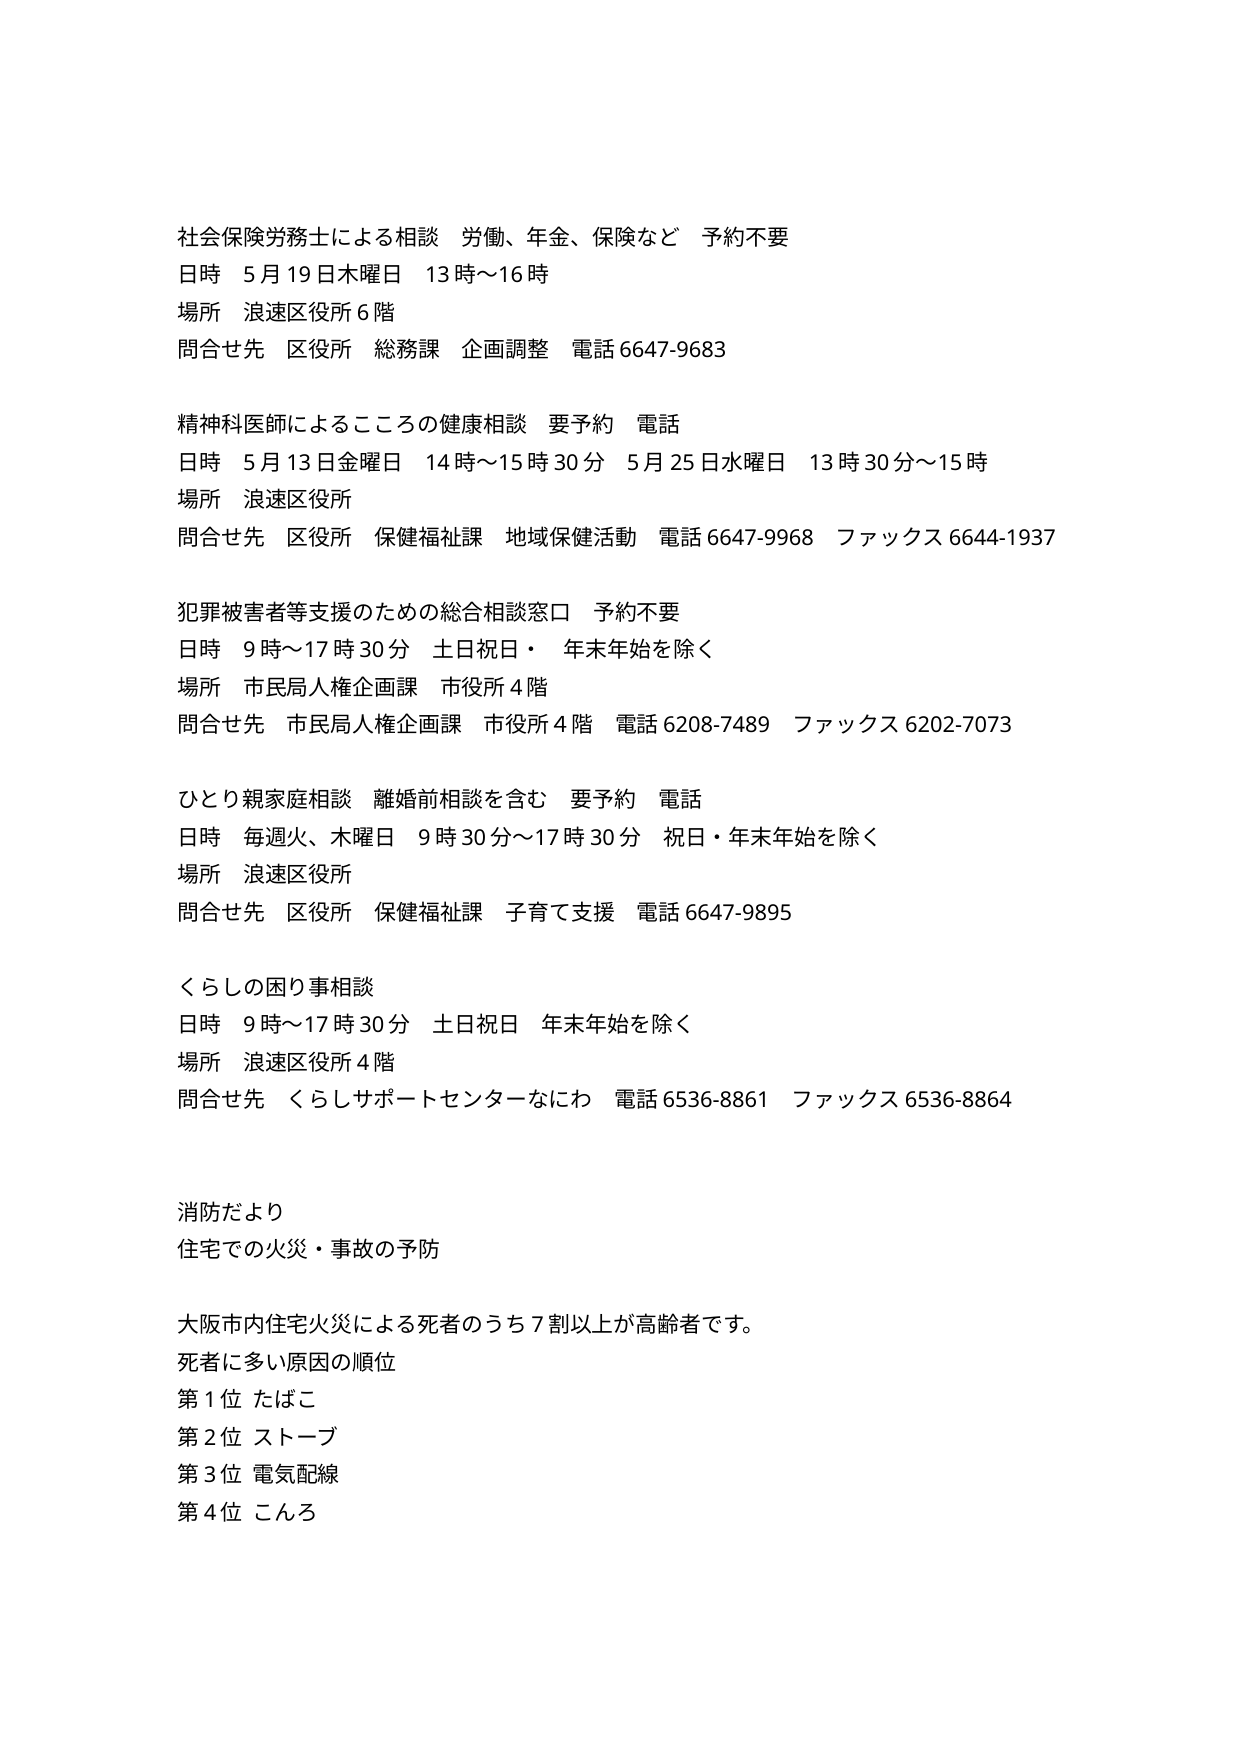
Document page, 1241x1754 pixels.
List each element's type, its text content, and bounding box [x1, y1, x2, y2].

text くらしの困り事相談 [177, 967, 1063, 1004]
text 精神科医師によるこころの健康相談 要予約 電話 [177, 404, 1063, 442]
text 場所 市民局人権企画課 市役所4階 [177, 667, 1063, 704]
text 死者に多い原因の順位 [177, 1342, 1063, 1379]
text 問合せ先 市民局人権企画課 市役所４階 電話6208-7489 ファックス6202-7073 [177, 704, 1063, 742]
text 場所 浪速区役所 [177, 854, 1063, 892]
text 日時 9時〜17時30分 土日祝日 年末年始を除く [177, 1004, 1063, 1042]
text 犯罪被害者等支援のための総合相談窓口 予約不要 [177, 592, 1063, 629]
text 第3位 電気配線 第4位 こんろ [177, 1454, 1063, 1529]
text 日時 9時〜17時30分 土日祝日・ 年末年始を除く [177, 629, 1063, 667]
text 第1位 たばこ 第2位 ストーブ [177, 1379, 1063, 1454]
text 問合せ先 区役所 保健福祉課 地域保健活動 電話6647-9968 ファックス6644-1937 [177, 517, 1063, 554]
text 日時 5月13日金曜日 14時〜15時30分 5月25日水曜日 13時30分〜15時 [177, 442, 1063, 479]
text ひとり親家庭相談 離婚前相談を含む 要予約 電話 [177, 779, 1063, 817]
text 日時 毎週火、木曜日 9時30分〜17時30分 祝日・年末年始を除く [177, 817, 1063, 854]
text 社会保険労務士による相談 労働、年金、保険など 予約不要 [177, 217, 1063, 254]
text 日時 5月19日木曜日 13時〜16時 [177, 254, 1063, 292]
text 消防だより [177, 1192, 1063, 1229]
text 住宅での火災・事故の予防 [177, 1229, 1063, 1267]
text 場所 浪速区役所6階 [177, 292, 1063, 329]
text 問合せ先 区役所 保健福祉課 子育て支援 電話6647-9895 [177, 892, 1063, 929]
text 場所 浪速区役所 [177, 479, 1063, 517]
text 問合せ先 区役所 総務課 企画調整 電話6647-9683 [177, 329, 1063, 367]
text 問合せ先 くらしサポートセンターなにわ 電話6536-8861 ファックス6536-8864 [177, 1079, 1063, 1117]
text 大阪市内住宅火災による死者のうち7割以上が高齢者です。 [177, 1304, 1063, 1342]
text 場所 浪速区役所4階 [177, 1042, 1063, 1079]
